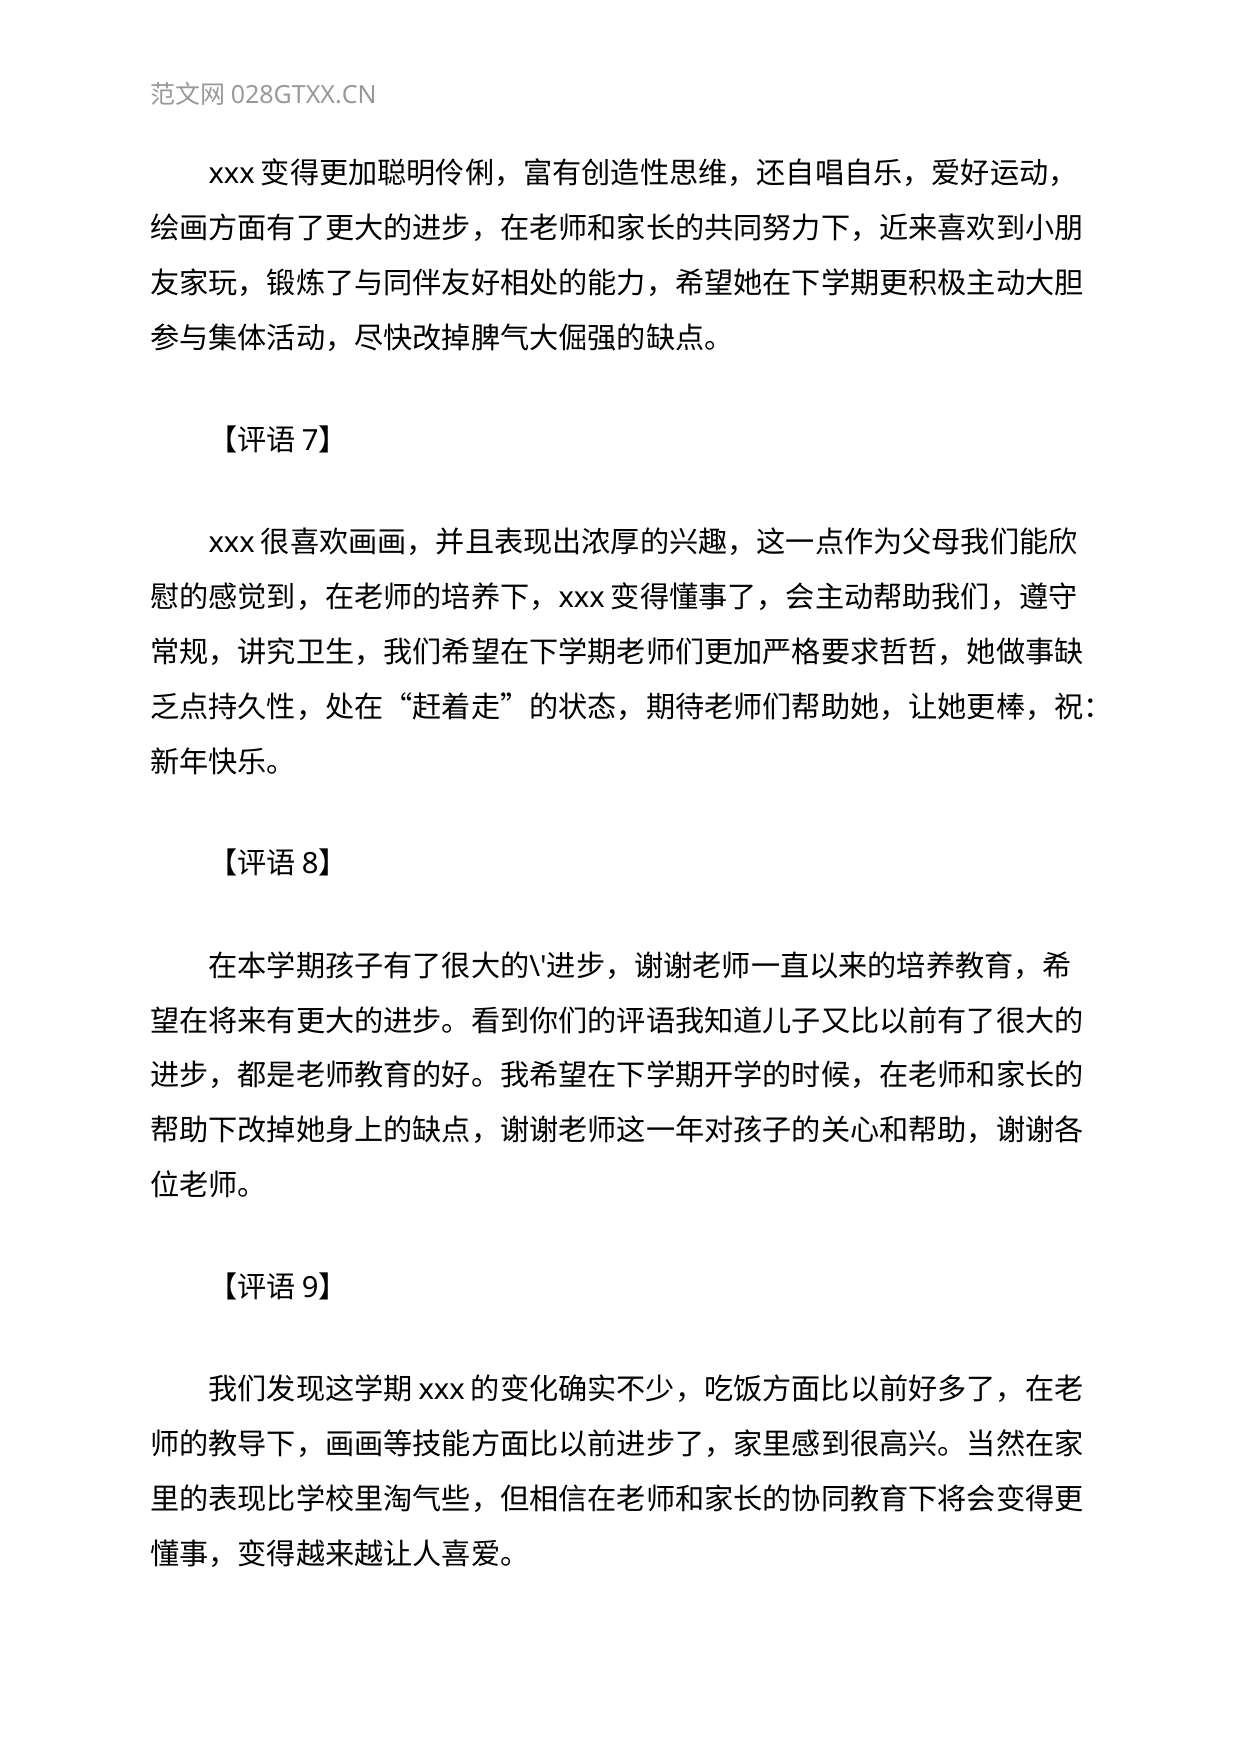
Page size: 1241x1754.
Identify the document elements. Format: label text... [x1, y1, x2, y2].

text xxx变得更加聪明伶俐，富有创造性思维，还自唱自乐，爱好运动，绘画方面有了更大的进步，在老师和家长的共同努力下，近来喜欢到小朋友家玩，锻炼了与同伴友好相处的能力，希望她在下学期更积极主动大胆参与集体活动，尽快改掉脾气大倔强的缺点。 [150, 150, 1090, 357]
text 【评语9】 [150, 1263, 1090, 1306]
text 在本学期孩子有了很大的\'进步，谢谢老师一直以来的培养教育，希望在将来有更大的进步。看到你们的评语我知道儿子又比以前有了很大的进步，都是老师教育的好。我希望在下学期开学的时候，在老师和家长的帮助下改掉她身上的缺点，谢谢老师这一年对孩子的关心和帮助，谢谢各位老师。 [150, 942, 1090, 1204]
text 【评语7】 [150, 417, 1090, 459]
text 我们发现这学期xxx的变化确实不少，吃饭方面比以前好多了，在老师的教导下，画画等技能方面比以前进步了，家里感到很高兴。当然在家里的表现比学校里淘气些，但相信在老师和家长的协同教育下将会变得更懂事，变得越来越让人喜爱。 [150, 1366, 1090, 1573]
text xxx很喜欢画画，并且表现出浓厚的兴趣，这一点作为父母我们能欣慰的感觉到，在老师的培养下，xxx变得懂事了，会主动帮助我们，遵守常规，讲究卫生，我们希望在下学期老师们更加严格要求哲哲，她做事缺乏点持久性，处在“赶着走”的状态，期待老师们帮助她，让她更棒，祝：新年快乐。 [150, 518, 1090, 781]
text 【评语8】 [150, 840, 1090, 882]
